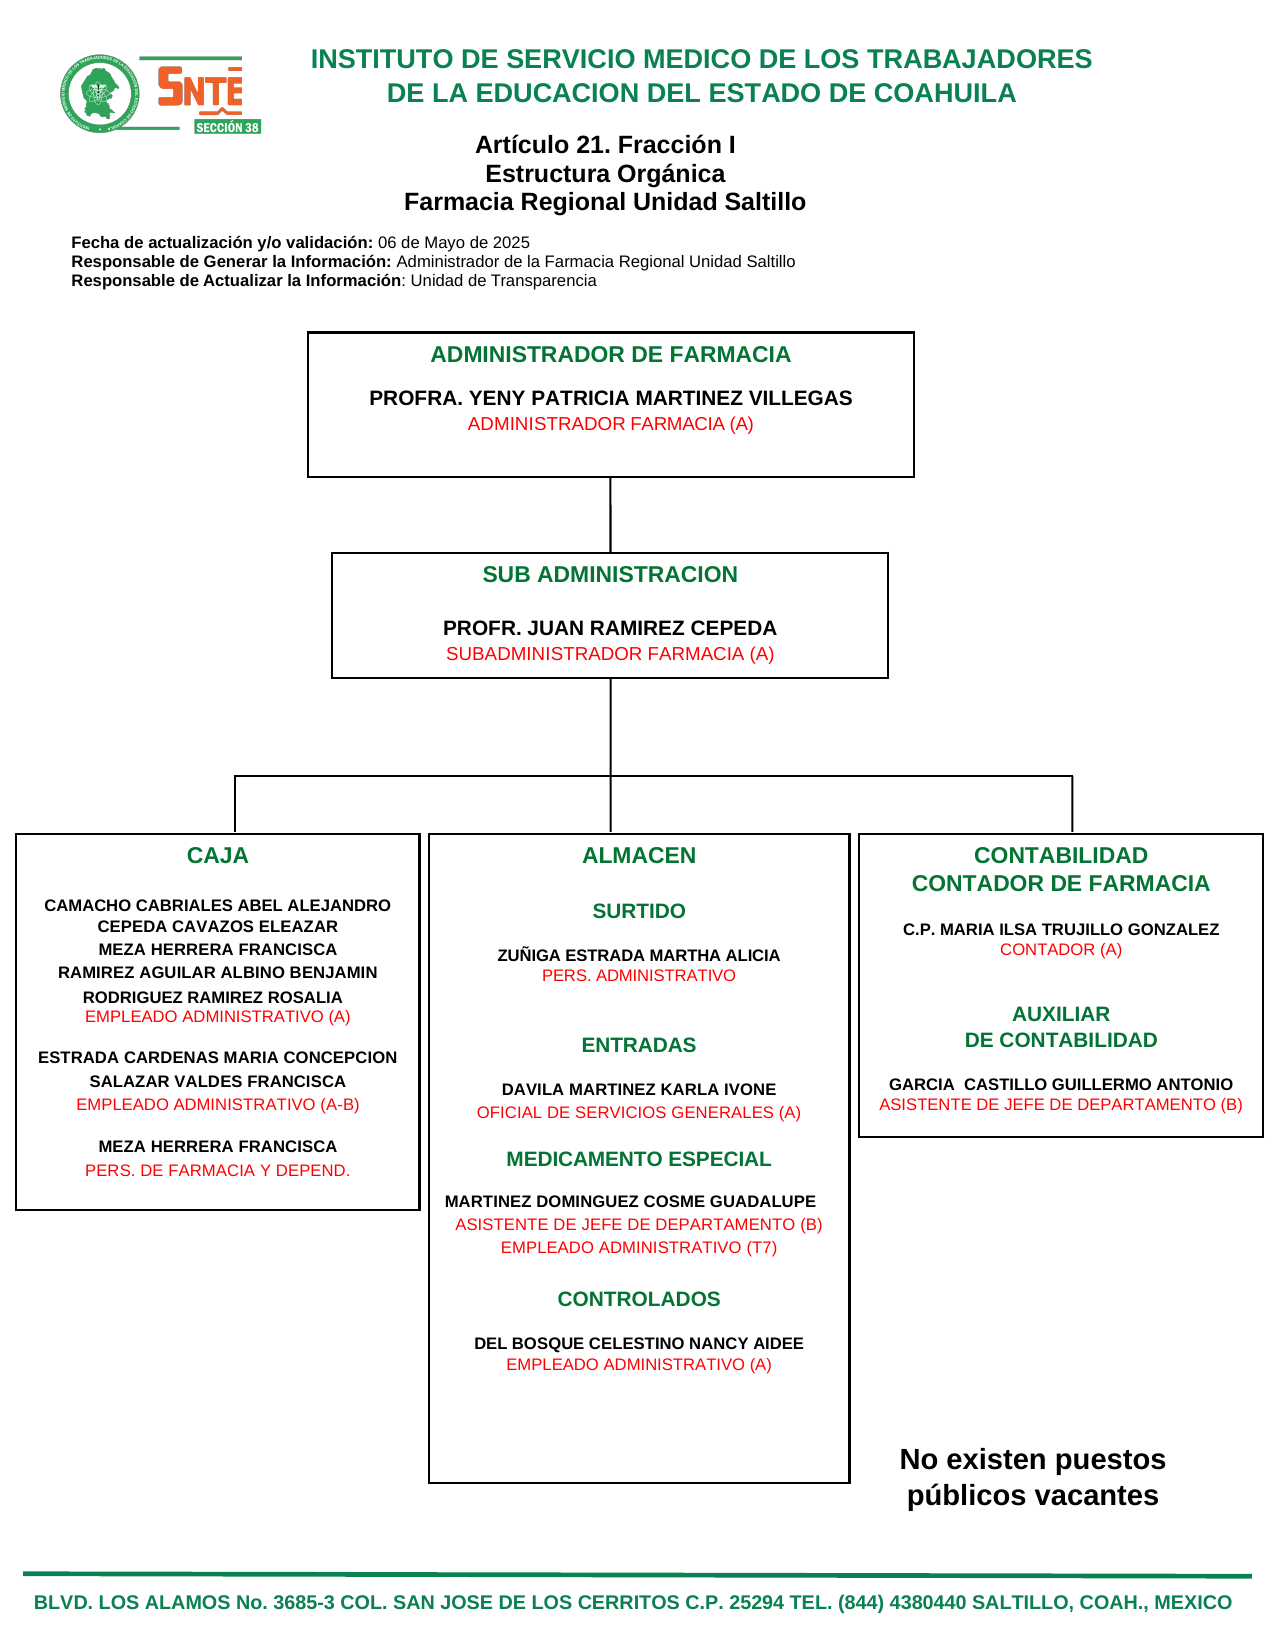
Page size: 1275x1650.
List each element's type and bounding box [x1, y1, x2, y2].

picture [54, 37, 279, 152]
